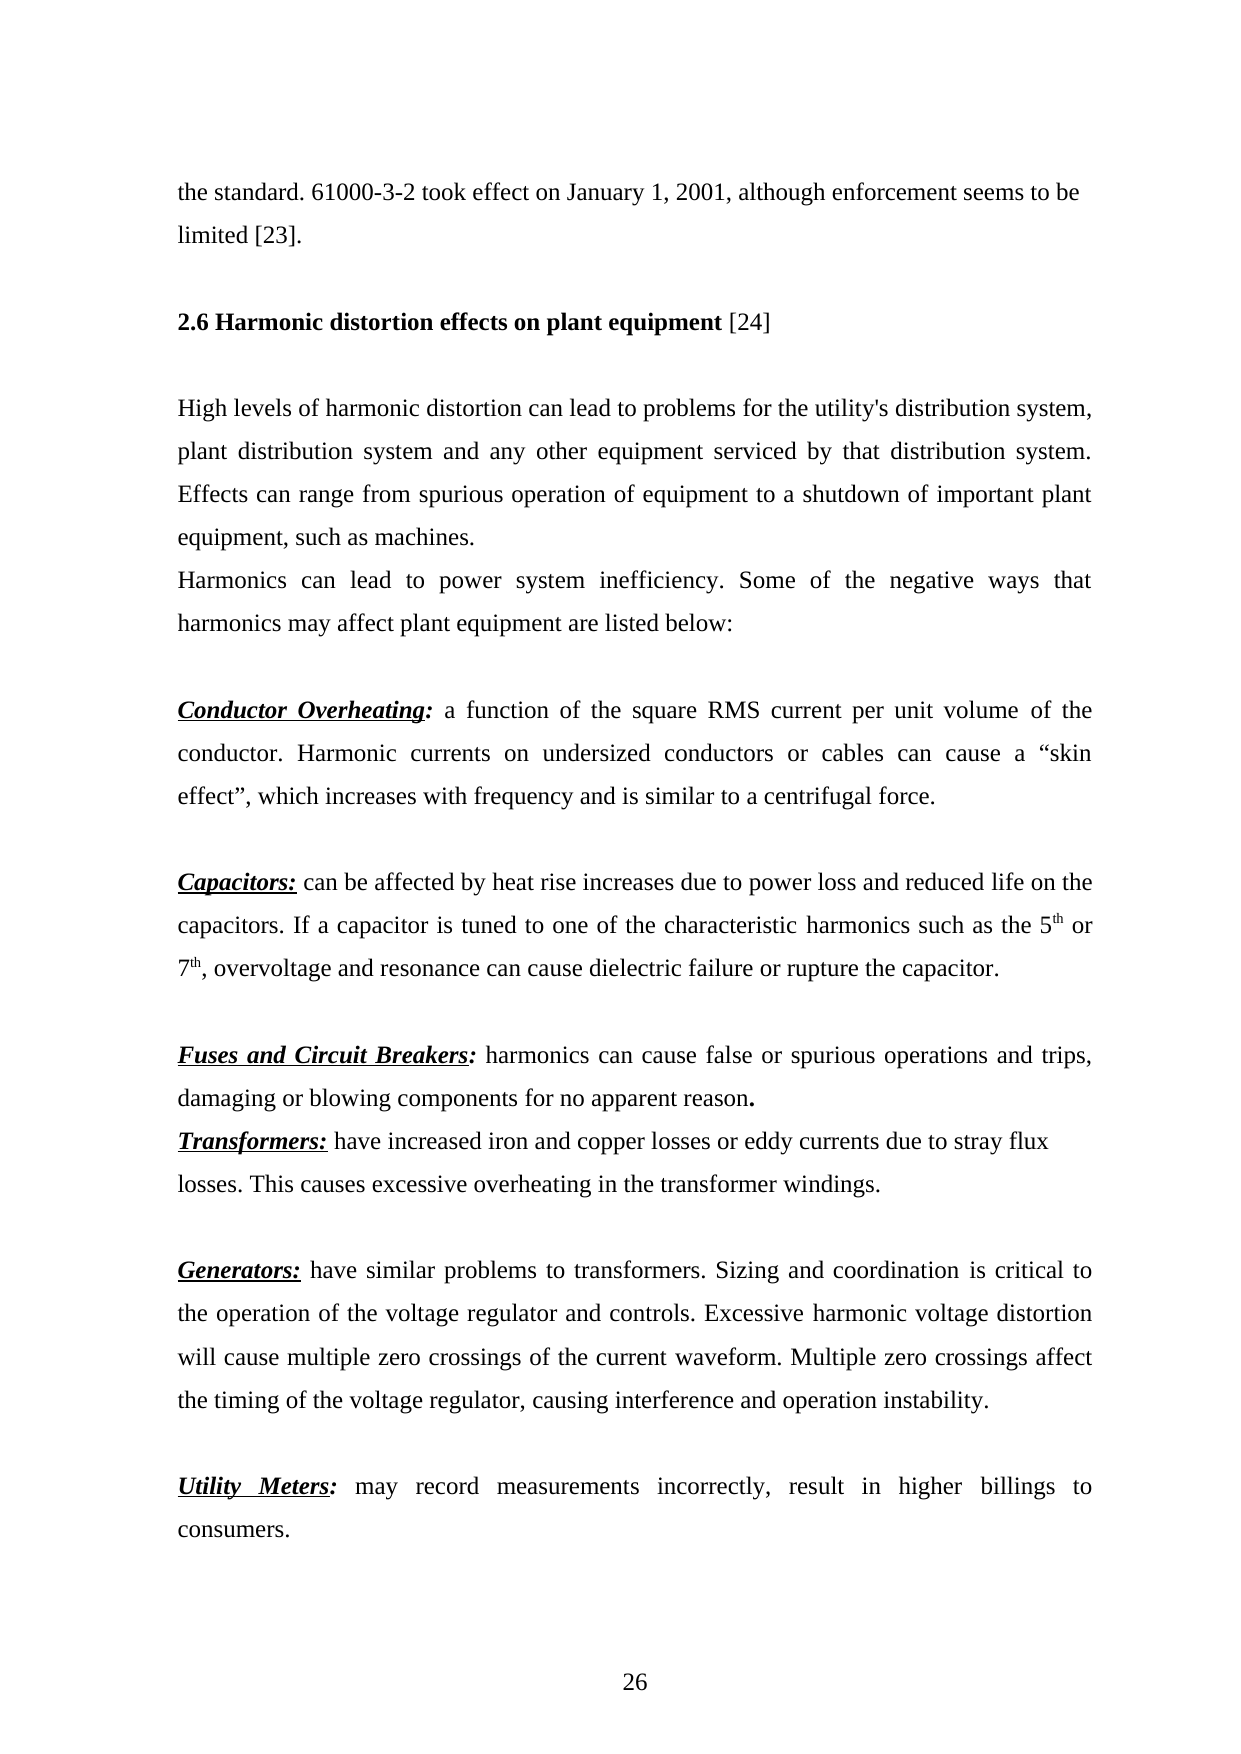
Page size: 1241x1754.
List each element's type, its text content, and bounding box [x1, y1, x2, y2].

text 2.6 Harmonic distortion effects on plant equipment [24] [177, 307, 1092, 335]
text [177, 177, 1092, 249]
text Conductor Overheating: a function of the square RMS current per unit volume of the conductor. Harmonic currents on undersized conductors or cables can cause a “skin effect”, which increases with frequency and is similar to a centrifugal force. [177, 695, 1092, 810]
text High levels of harmonic distortion can lead to problems for the utility's distribution system, plant distribution system and any other equipment serviced by that distribution system. Effects can range from spurious operation of equipment to a shutdown of important plant equipment, such as machines. [177, 393, 1092, 551]
text Fuses and Circuit Breakers: harmonics can cause false or spurious operations and trips, damaging or blowing components for no apparent reason. [177, 1040, 1092, 1112]
text Utility Meters: may record measurements incorrectly, result in higher billings to consumers. [177, 1471, 1092, 1543]
text Capacitors: can be affected by heat rise increases due to power loss and reduced life on the capacitors. If a capacitor is tuned to one of the characteristic harmonics such as the 5th or 7th, overvoltage and resonance can cause dielectric failure or rupture the capacitor. [177, 867, 1092, 982]
text Transformers: have increased iron and copper losses or eddy currents due to stray flux losses. This causes excessive overheating in the transformer windings. [177, 1126, 1092, 1198]
text Generators: have similar problems to transformers. Sizing and coordination is critical to the operation of the voltage regulator and controls. Excessive harmonic voltage distortion will cause multiple zero crossings of the current waveform. Multiple zero crossings affect the timing of the voltage regulator, causing interference and operation instability. [177, 1255, 1092, 1413]
text Harmonics can lead to power system inefficiency. Some of the negative ways that harmonics may affect plant equipment are listed below: [177, 565, 1092, 637]
